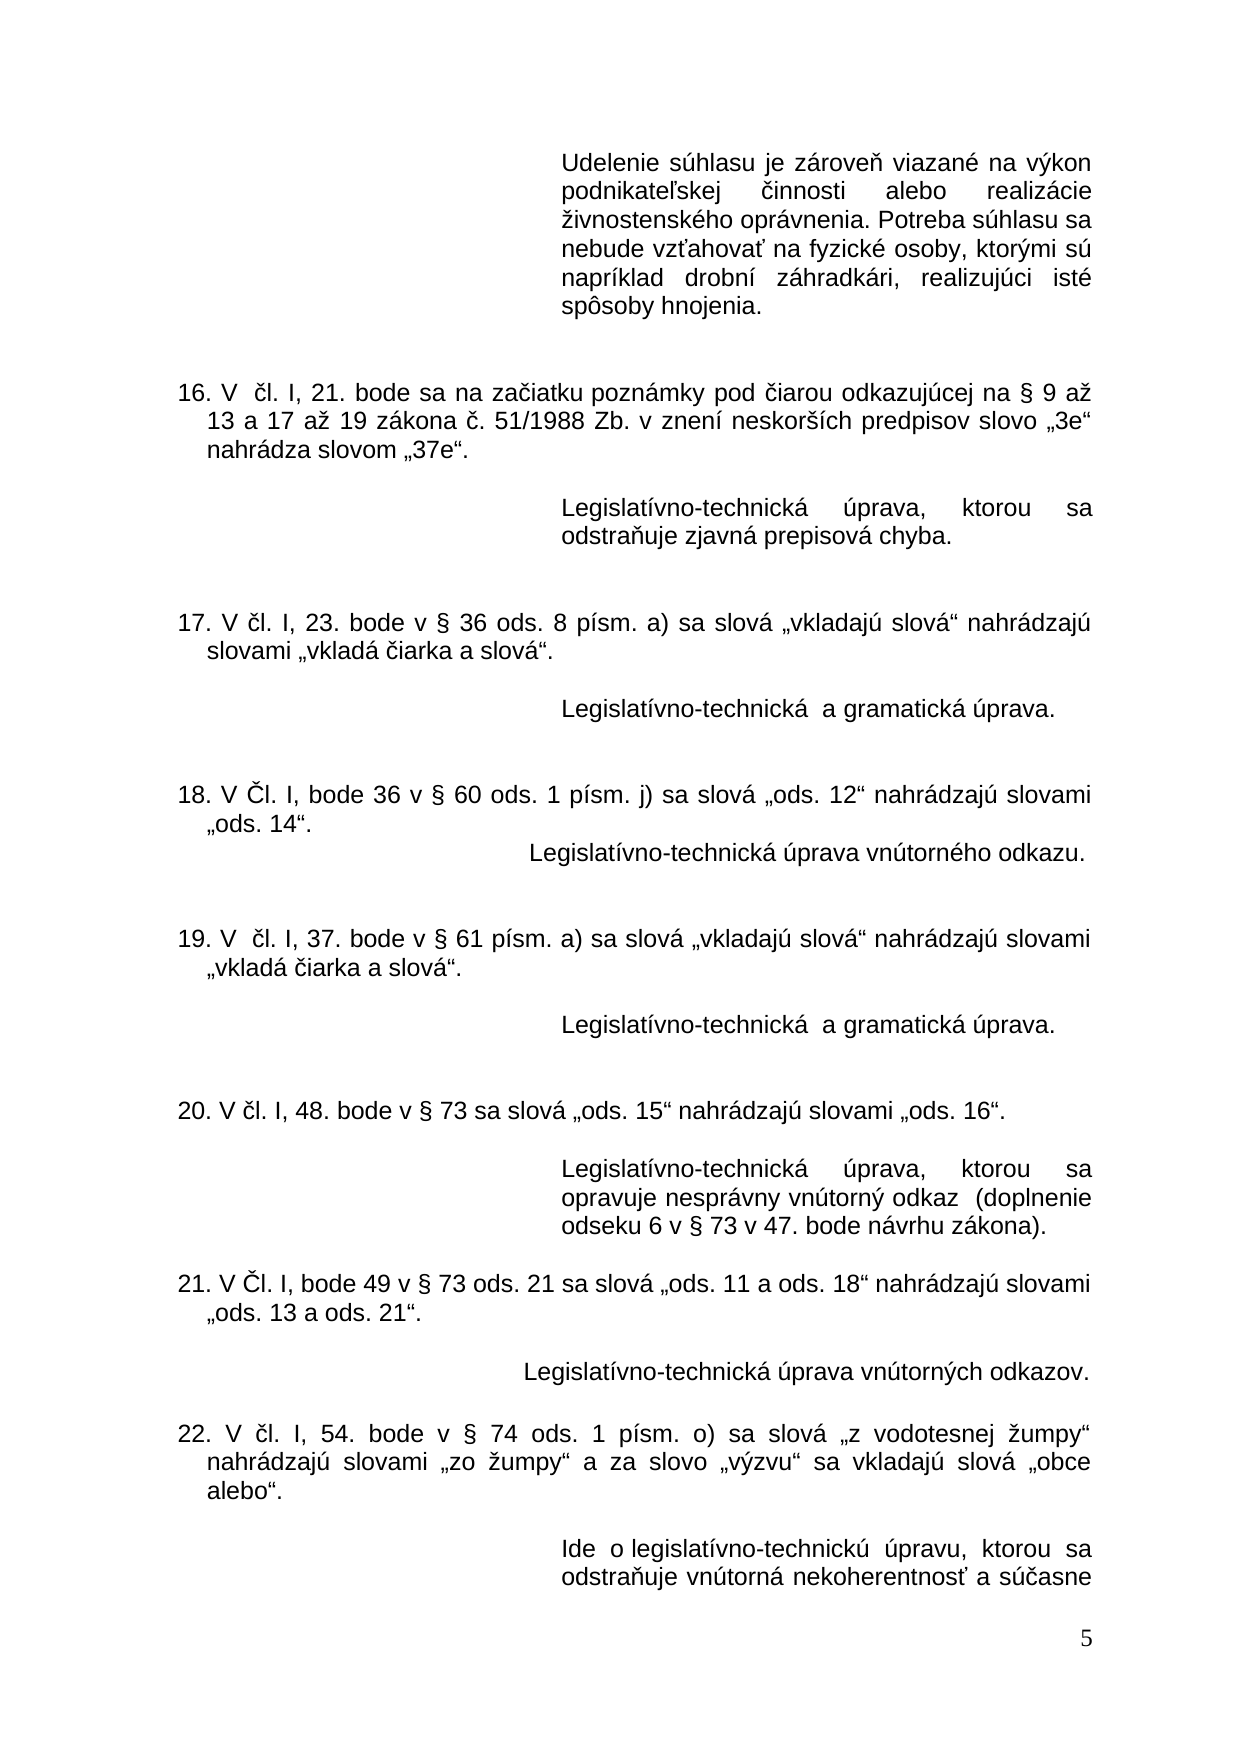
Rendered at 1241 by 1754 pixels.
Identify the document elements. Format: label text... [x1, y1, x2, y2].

list Legislatívno-technická a gramatická úprava. [561, 1010, 1093, 1039]
list Legislatívno-technická úprava vnútorných odkazov. [516, 1357, 1093, 1385]
list 22. V čl. I, 54. bode v § 74 ods. 1 písm. o) sa slová „z vodotesnej žumpy“ nahrádzajú slovami „zo žumpy“ a za slovo „výzvu“ sa vkladajú slová „obce alebo“. [177, 1419, 1093, 1505]
text 16. V čl. I, 21. bode sa na začiatku poznámky pod čiarou odkazujúcej na § 9 až 13 a 17 až 19 zákona č. 51/1988 Zb. v znení neskorších predpisov slovo „3e“ nahrádza slovom „37e“. [177, 378, 1093, 464]
list Legislatívno-technická úprava, ktorou sa opravuje nesprávny vnútorný odkaz (doplnenie odseku 6 v § 73 v 47. bode návrhu zákona). [561, 1154, 1093, 1240]
list Legislatívno-technická a gramatická úprava. [561, 694, 1093, 723]
text 21. V Čl. I, bode 49 v § 73 ods. 21 sa slová „ods. 11 a ods. 18“ nahrádzajú slovami „ods. 13 a ods. 21“. [177, 1269, 1093, 1326]
text 18. V Čl. I, bode 36 v § 60 ods. 1 písm. j) sa slová „ods. 12“ nahrádzajú slovami „ods. 14“. [177, 780, 1093, 838]
list Legislatívno-technická úprava, ktorou sa odstraňuje zjavná prepisová chyba. [561, 493, 1093, 550]
list 17. V čl. I, 23. bode v § 36 ods. 8 písm. a) sa slová „vkladajú slová“ nahrádzajú slovami „vkladá čiarka a slová“. [177, 608, 1093, 665]
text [561, 1534, 1093, 1591]
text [561, 148, 1093, 320]
list 20. V čl. I, 48. bode v § 73 sa slová „ods. 15“ nahrádzajú slovami „ods. 16“. [148, 1096, 1093, 1125]
text 19. V čl. I, 37. bode v § 61 písm. a) sa slová „vkladajú slová“ nahrádzajú slovami „vkladá čiarka a slová“. [177, 924, 1093, 981]
text Legislatívno-technická úprava vnútorného odkazu. [148, 838, 1093, 866]
